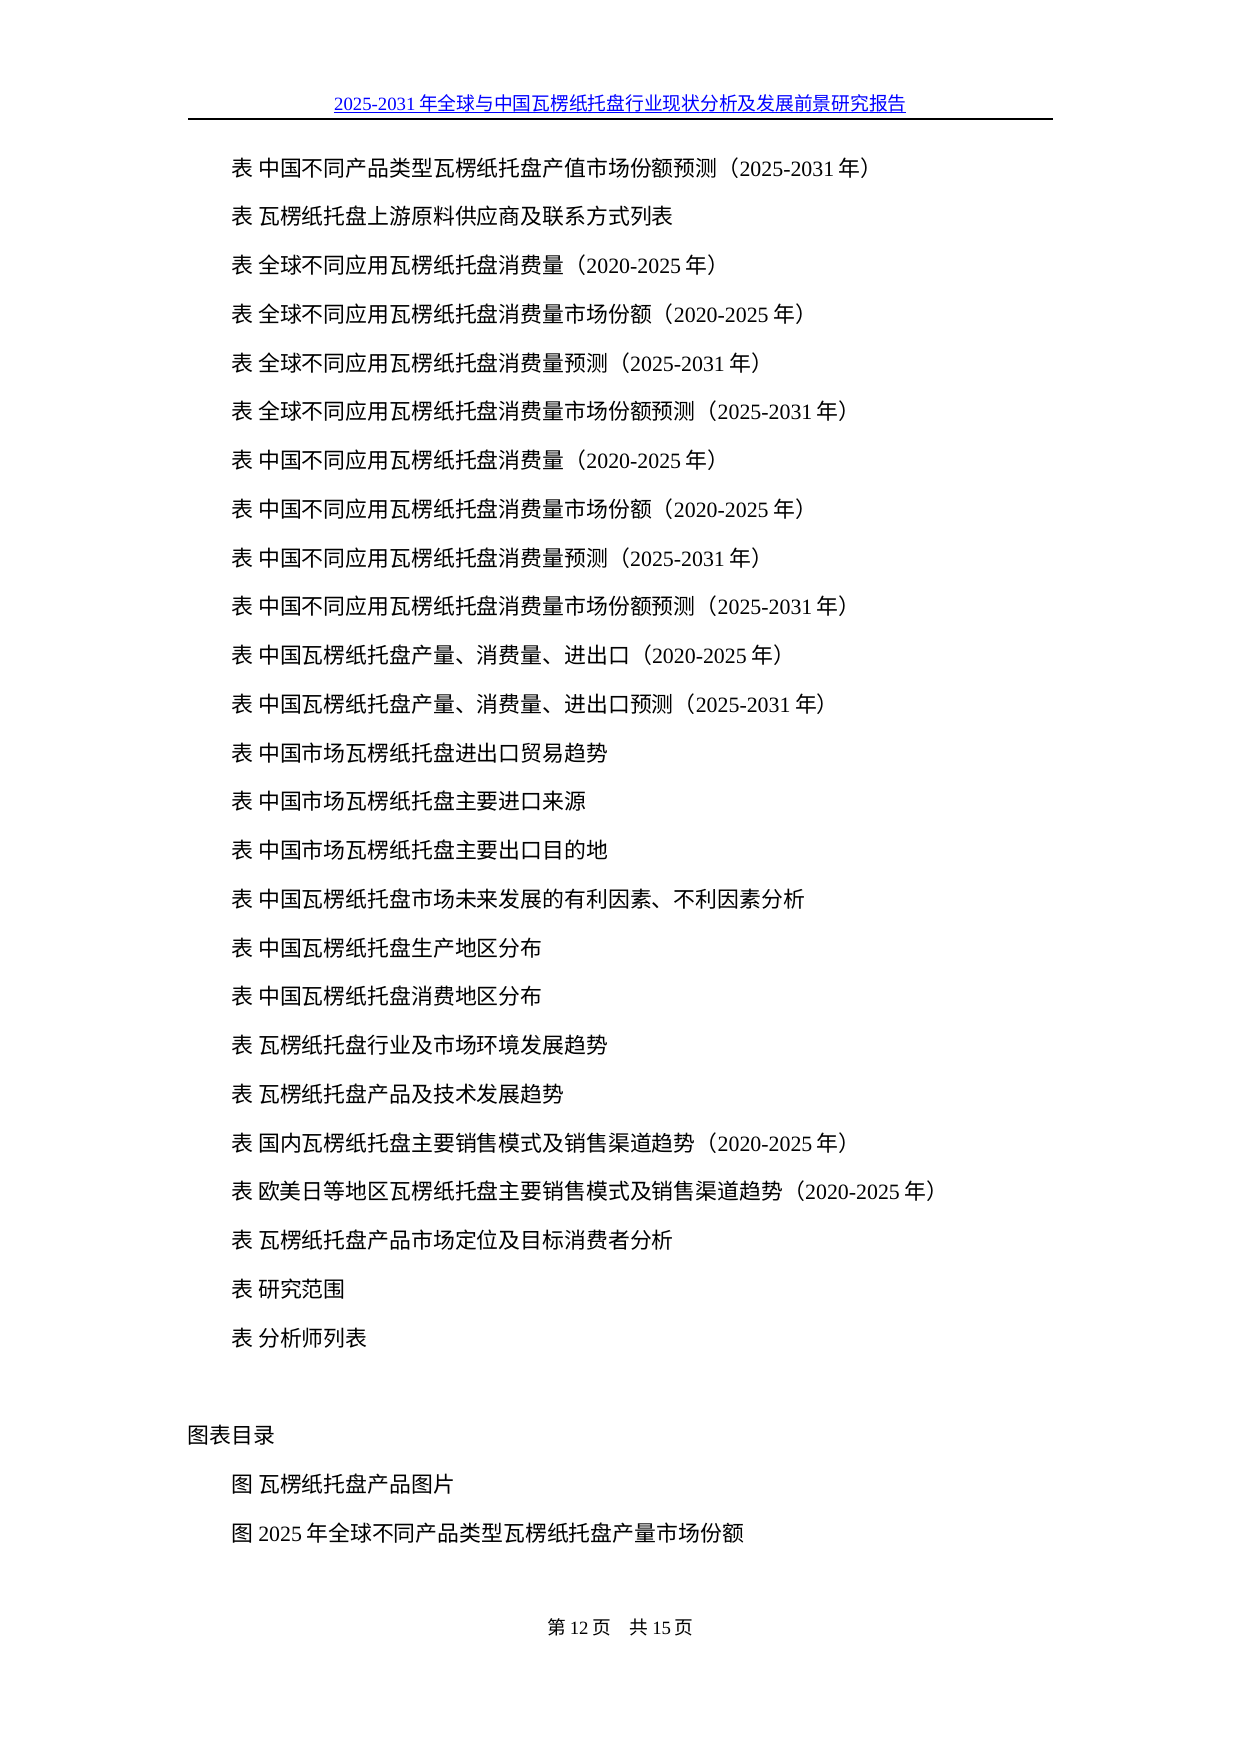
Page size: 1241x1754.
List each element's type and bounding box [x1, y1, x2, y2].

text [187, 150, 1053, 1548]
